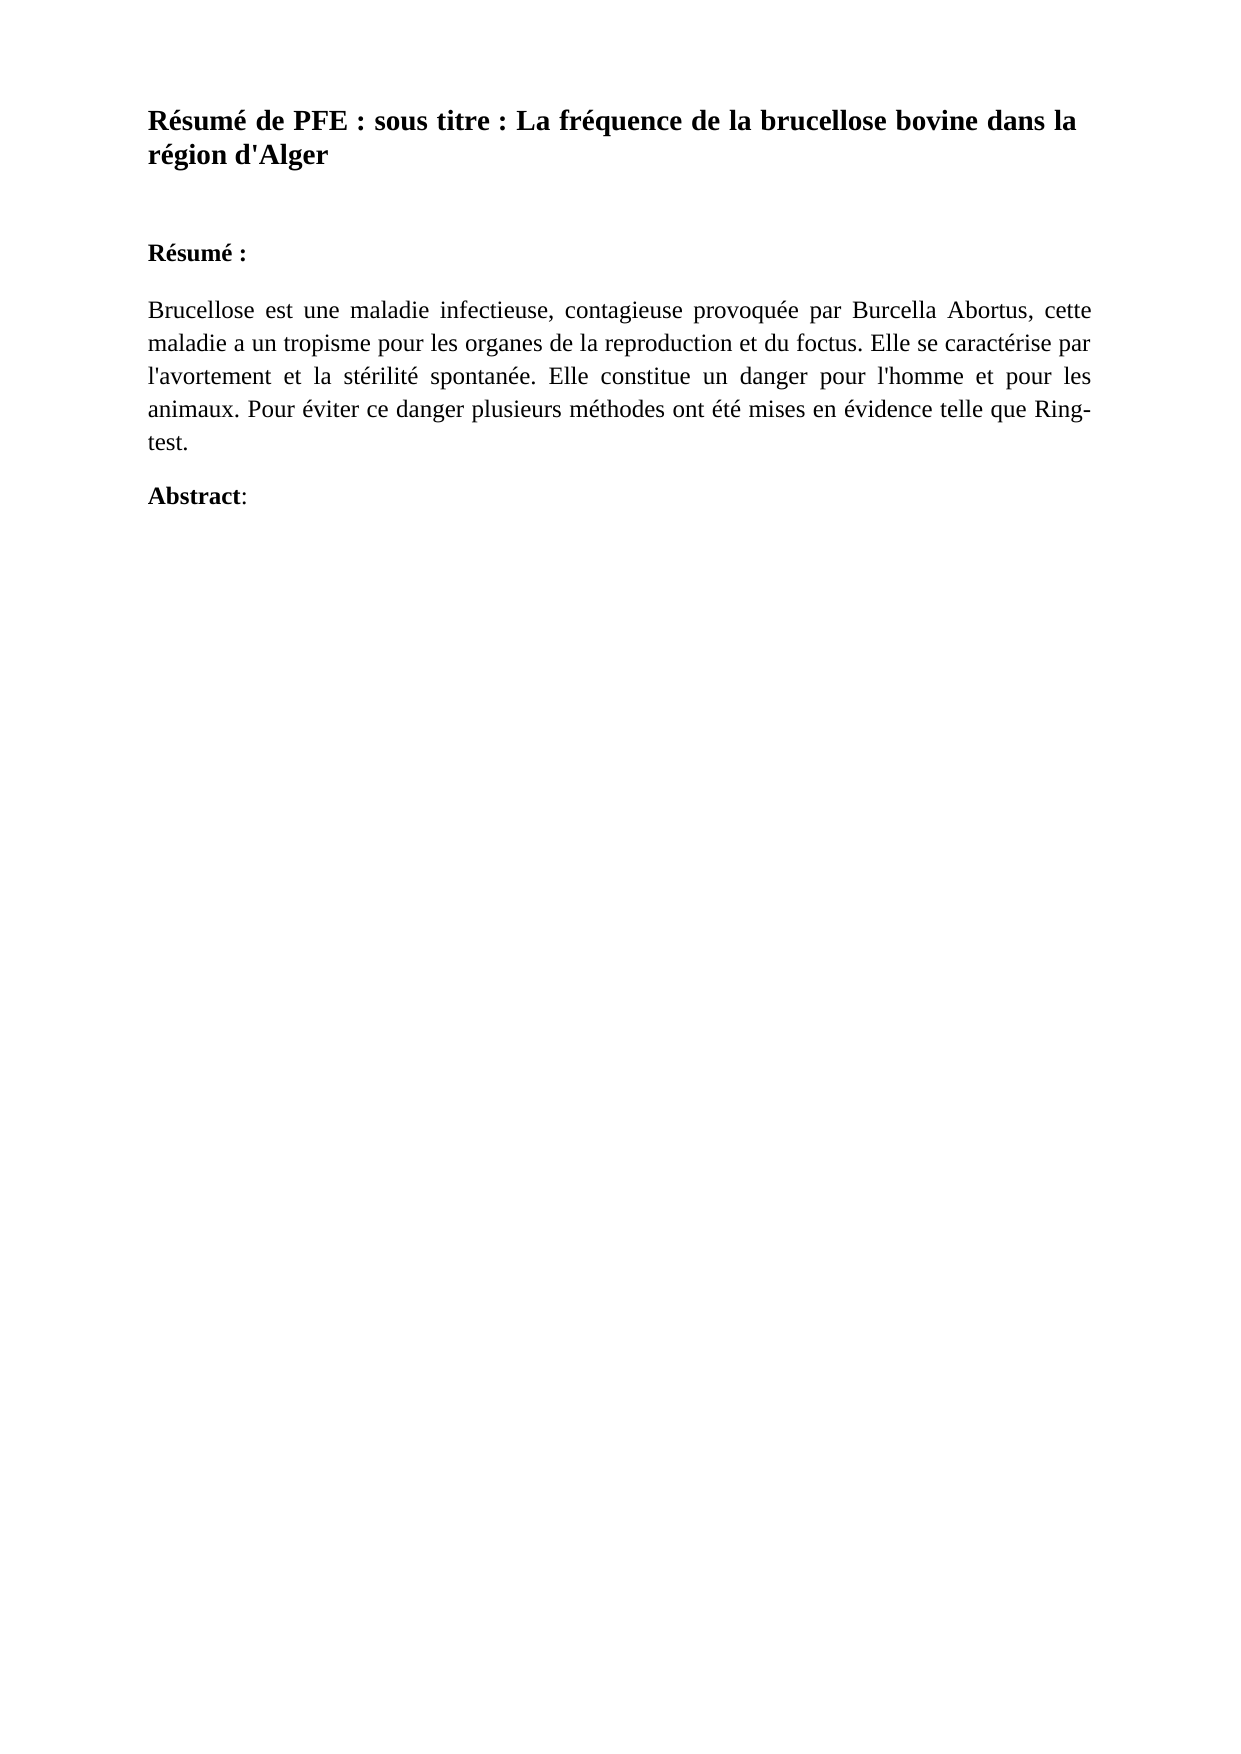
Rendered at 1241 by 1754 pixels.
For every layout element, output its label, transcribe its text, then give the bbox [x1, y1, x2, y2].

text Brucellose est une maladie infectieuse, contagieuse provoquée par Burcella Abortus, cette maladie a un tropisme pour les organes de la reproduction et du foctus. Elle se caractérise par l'avortement et la stérilité spontanée. Elle constitue un danger pour l'homme et pour les animaux. Pour éviter ce danger plusieurs méthodes ont été mises en évidence telle que Ring-test. [148, 295, 1093, 456]
text Résumé : [148, 238, 1078, 266]
text Résumé de PFE : sous titre : La fréquence de la brucellose bovine dans la région d'Alger [148, 103, 1078, 171]
text Abstract: [148, 481, 1093, 510]
